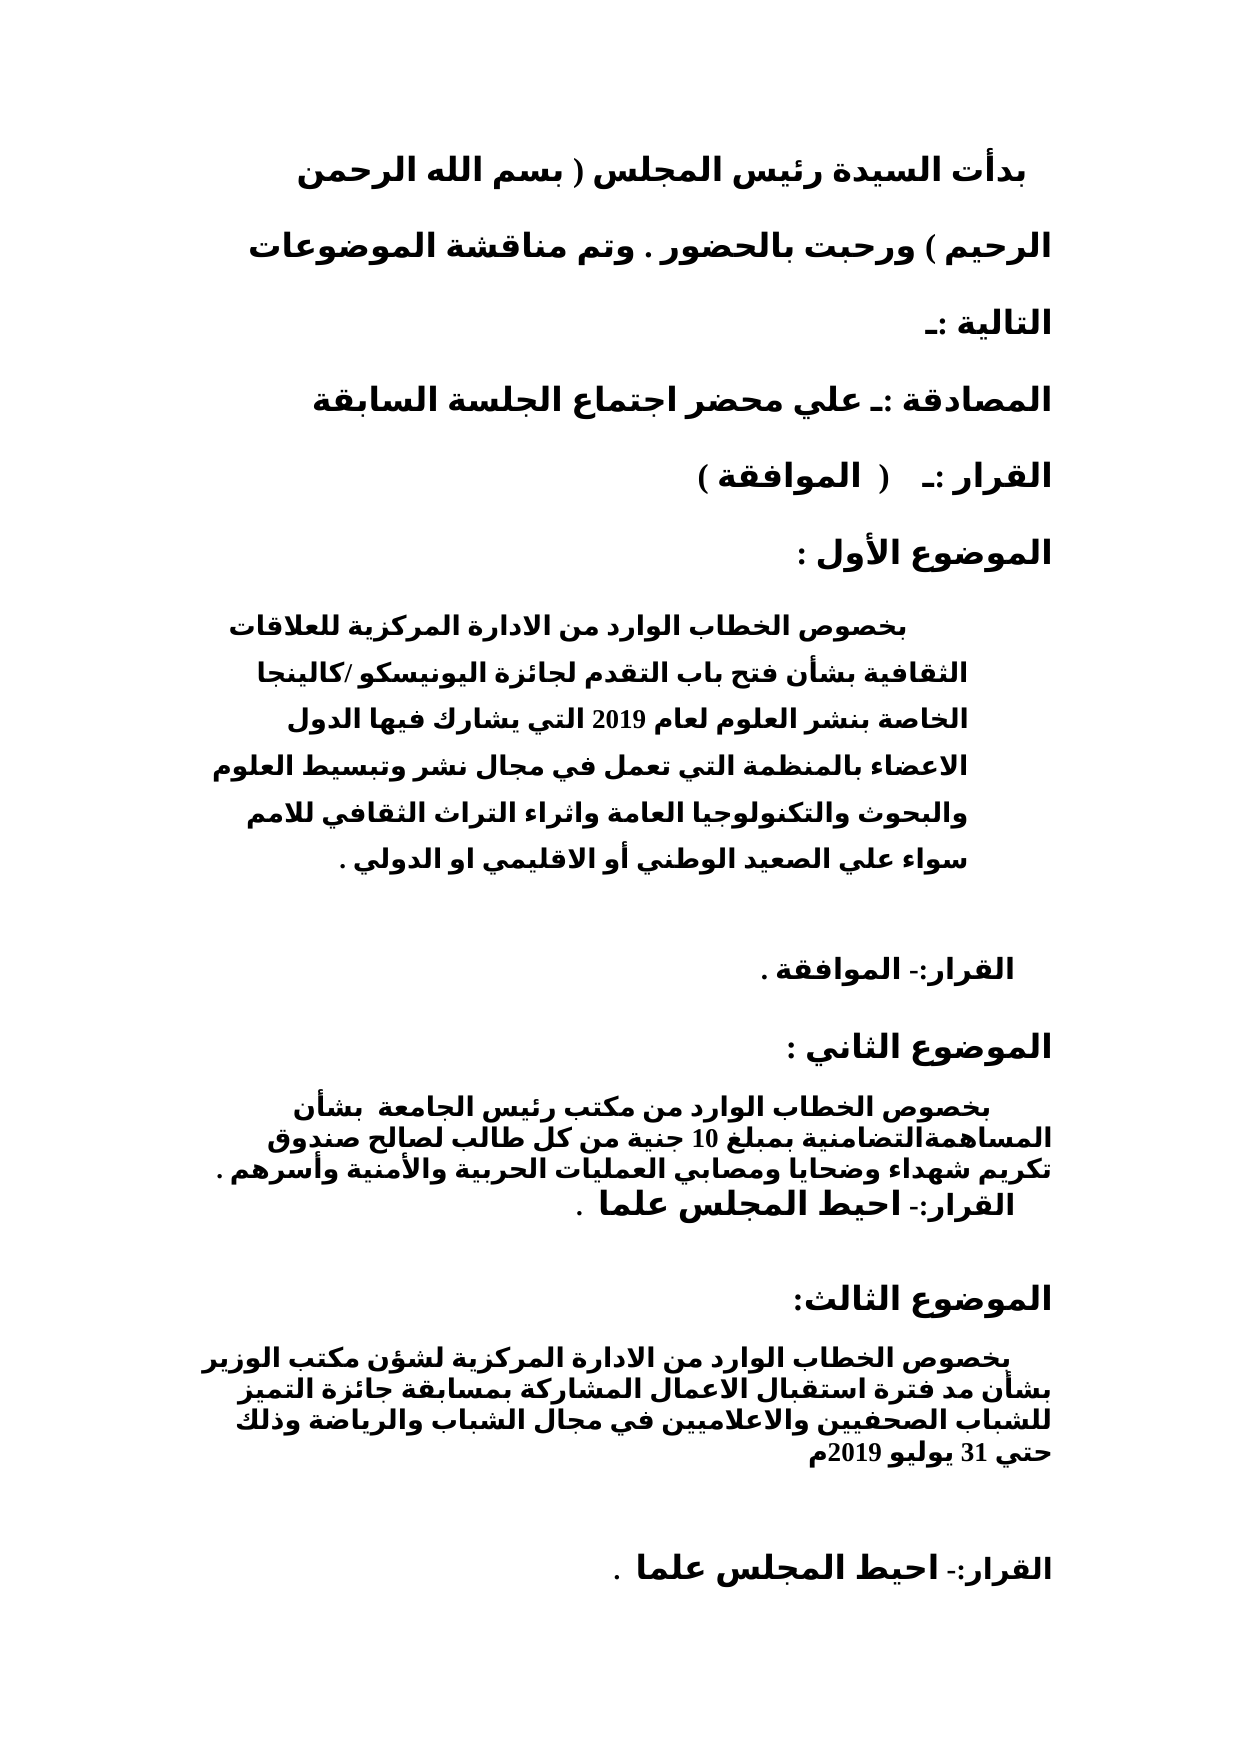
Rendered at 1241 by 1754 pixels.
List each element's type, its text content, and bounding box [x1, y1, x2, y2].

text بدأت السيدة رئيس المجلس ( بسم الله الرحمن الرحيم ) ورحبت بالحضور . وتم مناقشة الموضوعات التالية :ـ [187, 150, 1053, 342]
list بخصوص الخطاب الوارد من الادارة المركزية للعلاقات الثقافية بشأن فتح باب التقدم لجائزة اليونيسكو /كالينجا الخاصة بنشر العلوم لعام 2019 التي يشارك فيها الدول الاعضاء بالمنظمة التي تعمل في مجال نشر وتبسيط العلوم والبحوث والتكنولوجيا العامة واثراء التراث الثقافي للامم سواء علي الصعيد الوطني أو الاقليمي او الدولي . [187, 610, 969, 874]
text القرار:- الموافقة . [187, 952, 1015, 986]
text القرار:- احيط المجلس علما . [187, 1548, 1053, 1586]
text الموضوع الثاني : [187, 1028, 1053, 1066]
text المصادقة :ـ علي محضر اجتماع الجلسة السابقة [187, 380, 1053, 418]
text بخصوص الخطاب الوارد من الادارة المركزية لشؤن مكتب الوزير بشأن مد فترة استقبال الاعمال المشاركة بمسابقة جائزة التميز للشباب الصحفيين والاعلاميين في مجال الشباب والرياضة وذلك حتي 31 يوليو 2019م [187, 1342, 1053, 1467]
text القرار:- احيط المجلس علما . [187, 1184, 1015, 1223]
text بخصوص الخطاب الوارد من مكتب رئيس الجامعة بشأن المساهمةالتضامنية بمبلغ 10 جنية من كل طالب لصالح صندوق تكريم شهداء وضحايا ومصابي العمليات الحربية والأمنية وأسرهم . [187, 1091, 1053, 1184]
text الموضوع الثالث: [187, 1279, 1053, 1317]
text القرار :ـ ( الموافقة ) [187, 457, 1053, 495]
text الموضوع الأول : [187, 533, 1053, 572]
